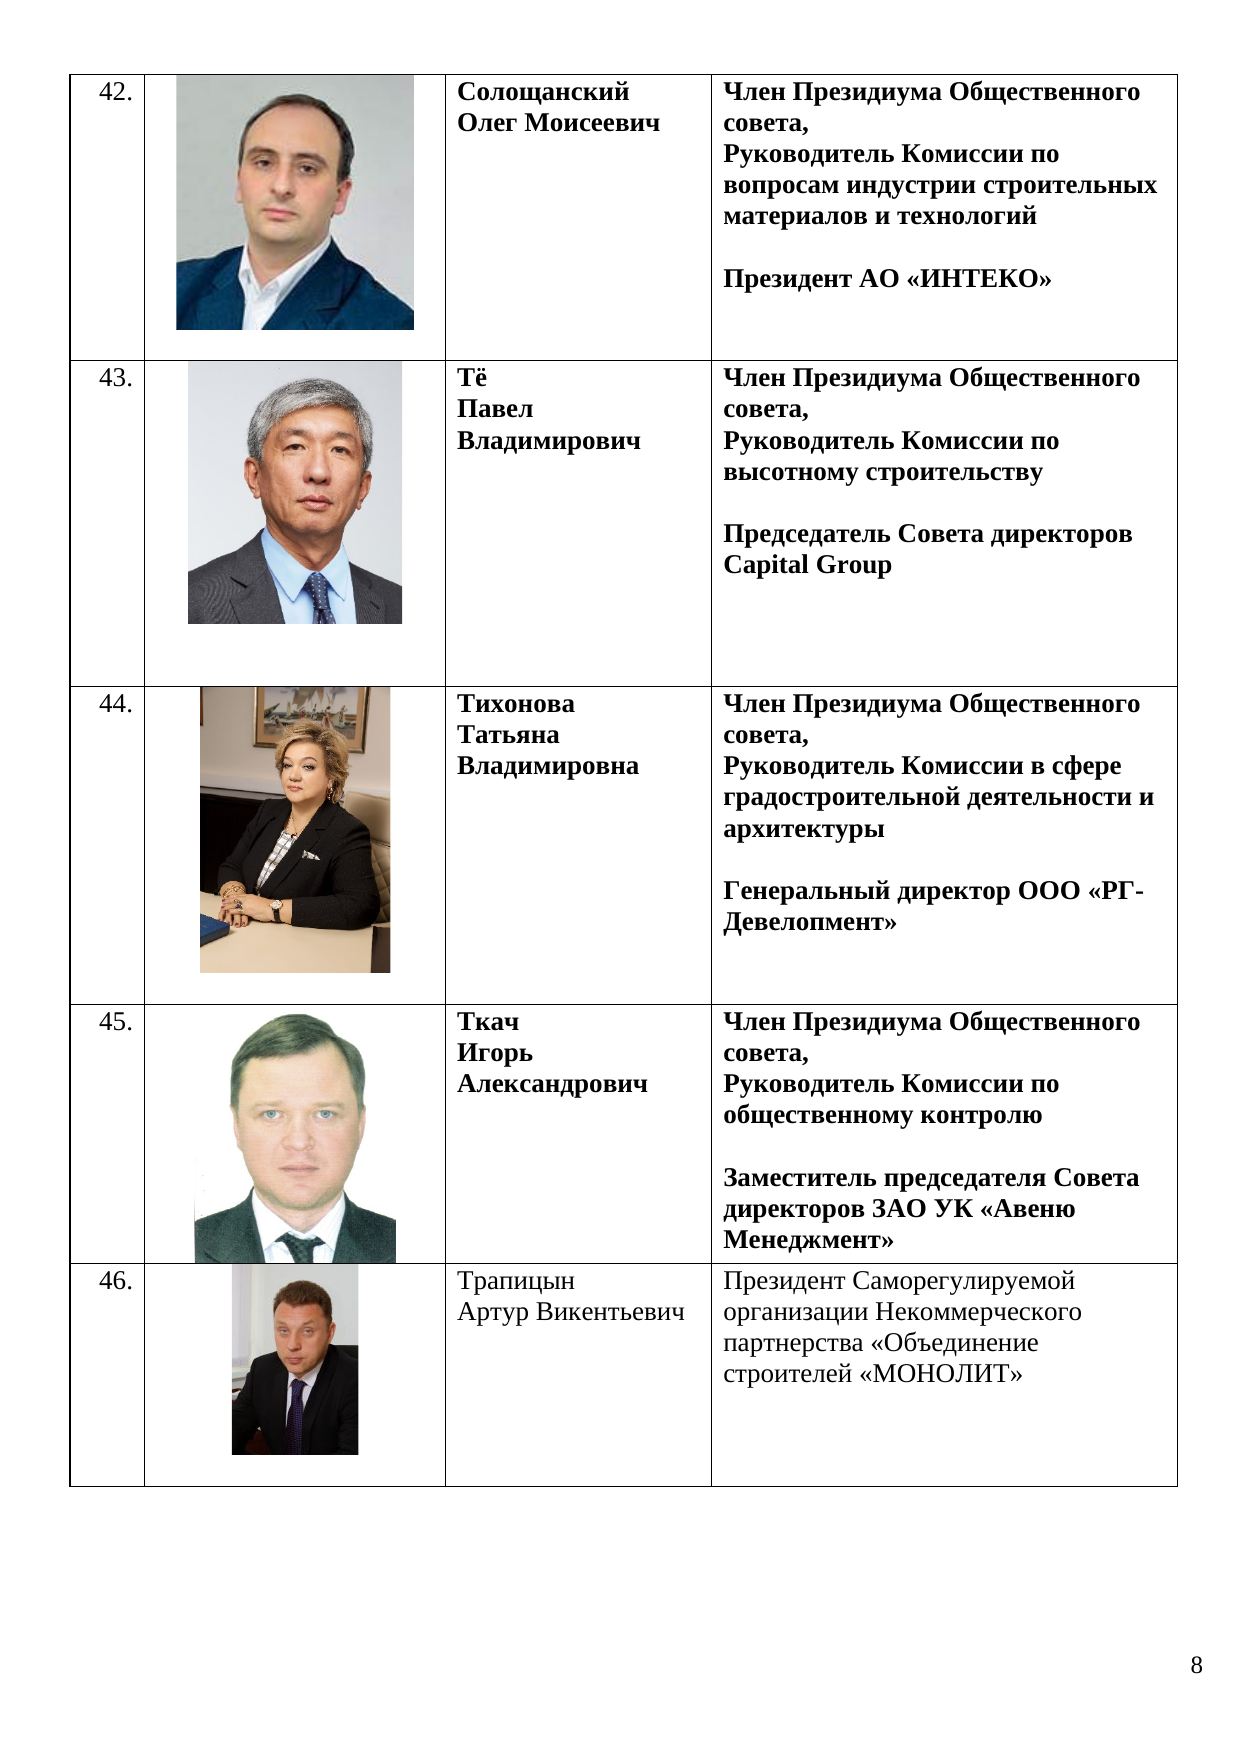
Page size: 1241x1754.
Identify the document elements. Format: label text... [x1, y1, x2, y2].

table_cell Член Президиума Общественного совета, Руководитель Комиссии по высотному строительству Председатель Совета директоров Capital Group [712, 361, 1177, 686]
table_cell [71, 75, 144, 360]
table_cell [145, 687, 445, 1004]
table_cell Член Президиума Общественного совета, Руководитель Комиссии по вопросам индустрии строительных материалов и технологий Президент АО «ИНТЕКО» [712, 75, 1177, 360]
table_cell Тихонова Татьяна Владимировна [446, 687, 711, 1004]
picture [200, 687, 391, 973]
table_cell Член Президиума Общественного совета, Руководитель Комиссии по общественному контролю Заместитель председателя Совета директоров ЗАО УК «Авеню Менеджмент» [712, 1005, 1177, 1263]
table_cell Член Президиума Общественного совета, Руководитель Комиссии в сфере градостроительной деятельности и архитектуры Генеральный директор ООО «РГ- Девелопмент» [712, 687, 1177, 1004]
table_cell [71, 1264, 144, 1486]
table_cell Президент Саморегулируемой организации Некоммерческого партнерства «Объединение строителей «МОНОЛИТ» [712, 1264, 1177, 1486]
table_cell [71, 1005, 144, 1263]
table_cell [396, 1005, 445, 1263]
table_cell Солощанский Олег Моисеевич [446, 75, 711, 360]
table_cell [71, 687, 144, 1004]
table_cell Тё Павел Владимирович [446, 361, 711, 686]
table_cell Трапицын Артур Викентьевич [446, 1264, 711, 1486]
table_cell [71, 361, 144, 686]
table_cell [145, 75, 445, 360]
picture [231, 1264, 359, 1455]
table_cell [145, 361, 445, 686]
table_cell [145, 1005, 194, 1263]
table_cell [145, 1264, 445, 1486]
table_cell Ткач Игорь Александрович [446, 1005, 711, 1263]
picture [194, 1005, 396, 1263]
picture [176, 75, 414, 330]
picture [188, 361, 403, 624]
